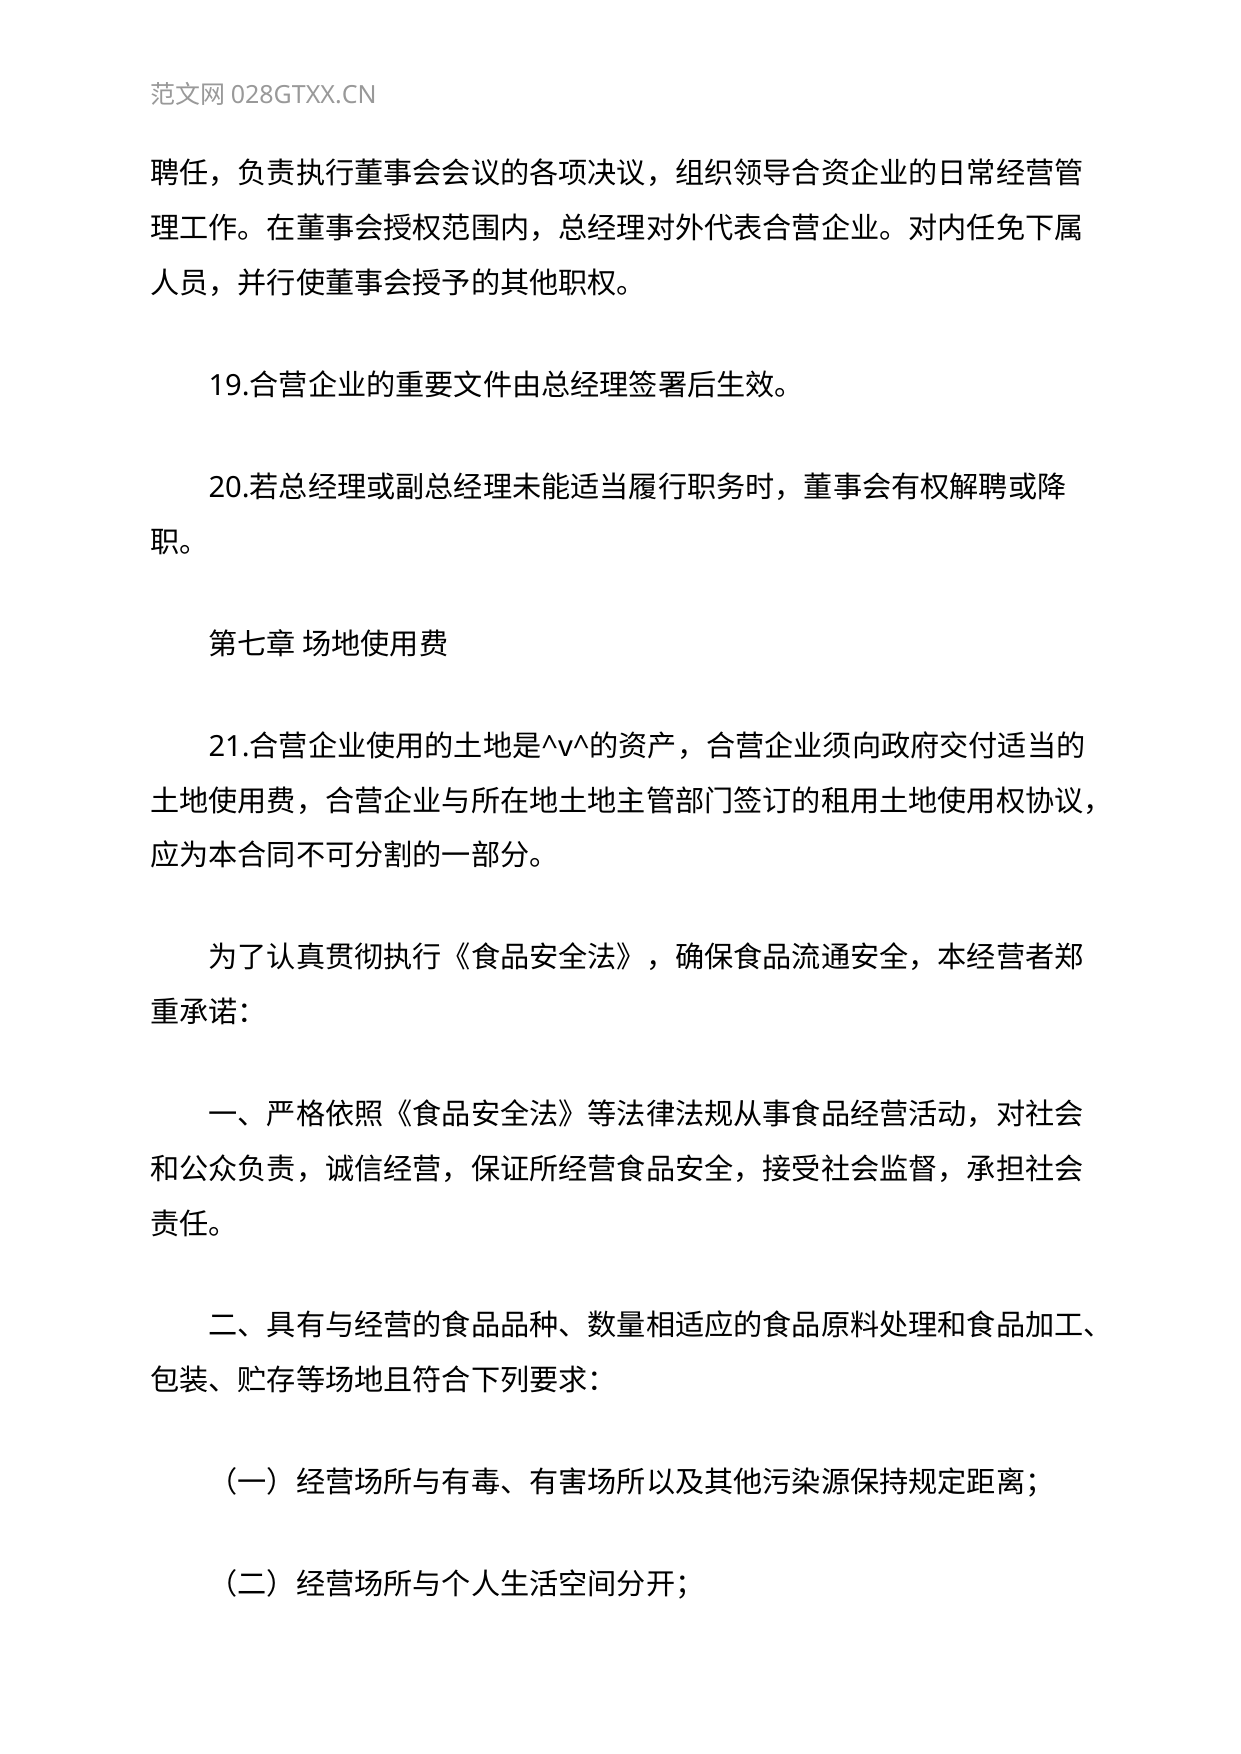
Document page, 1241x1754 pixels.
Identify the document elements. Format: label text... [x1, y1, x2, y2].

text 19.合营企业的重要文件由总经理签署后生效。 [150, 362, 1090, 404]
text 20.若总经理或副总经理未能适当履行职务时，董事会有权解聘或降职。 [150, 463, 1090, 561]
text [150, 150, 1090, 302]
text （二）经营场所与个人生活空间分开； [150, 1560, 1090, 1603]
text 21.合营企业使用的土地是^v^的资产，合营企业须向政府交付适当的土地使用费，合营企业与所在地土地主管部门签订的租用土地使用权协议，应为本合同不可分割的一部分。 [150, 722, 1090, 874]
text 二、具有与经营的食品品种、数量相适应的食品原料处理和食品加工、包装、贮存等场地且符合下列要求： [150, 1302, 1090, 1399]
text 一、严格依照《食品安全法》等法律法规从事食品经营活动，对社会和公众负责，诚信经营，保证所经营食品安全，接受社会监督，承担社会责任。 [150, 1090, 1090, 1242]
text 第七章 场地使用费 [150, 620, 1090, 663]
text （一）经营场所与有毒、有害场所以及其他污染源保持规定距离； [150, 1459, 1090, 1501]
text 为了认真贯彻执行《食品安全法》，确保食品流通安全，本经营者郑重承诺： [150, 934, 1090, 1031]
